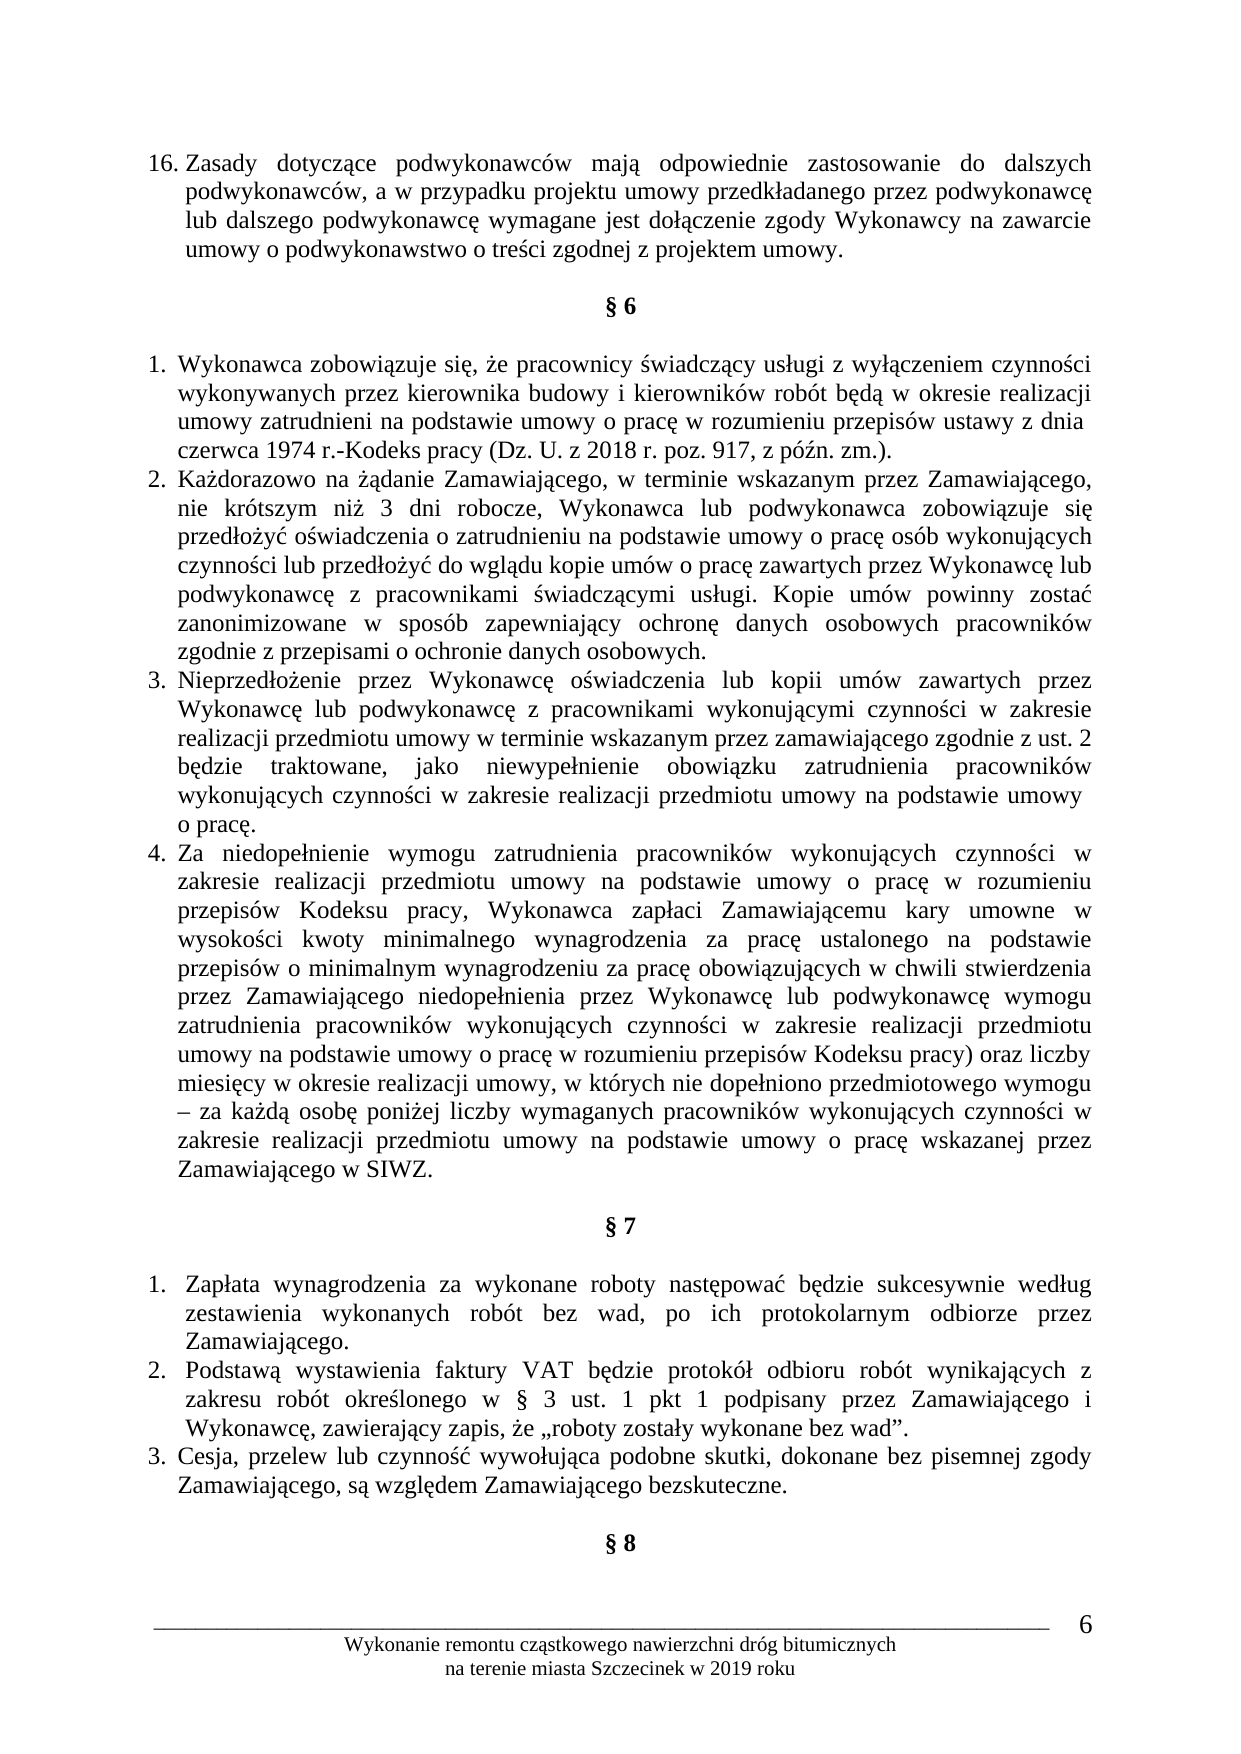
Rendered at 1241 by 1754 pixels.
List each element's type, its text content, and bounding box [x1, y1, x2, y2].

list Podstawą wystawienia faktury VAT będzie protokół odbioru robót wynikających z zakresu robót określonego w 3 ust. 1 pkt 1 podpisany przez Zamawiającego i Wykonawcę, zawierający zapis, że „roboty zostały wykonane bez wad”. [148, 1355, 1092, 1441]
text 8 [148, 1528, 1092, 1556]
list Zapłata wynagrodzenia za wykonane roboty następować będzie sukcesywnie według zestawienia wykonanych robót bez wad, po ich protokolarnym odbiorze przez Zamawiającego. [148, 1269, 1092, 1355]
list Wykonawca zobowiązuje się, że pracownicy świadczący usługi z wyłączeniem czynności wykonywanych przez kierownika budowy i kierowników robót będą w okresie realizacji umowy zatrudnieni na podstawie umowy o pracę w rozumieniu przepisów ustawy z dnia czerwca 1974 r.-Kodeks pracy (Dz. U. z 2018 r. poz. 917, z późn. zm.). [148, 349, 1092, 464]
text 7 [148, 1211, 1092, 1240]
list Zasady dotyczące podwykonawców mają odpowiednie zastosowanie do dalszych podwykonawców, a w przypadku projektu umowy przedkładanego przez podwykonawcę lub dalszego podwykonawcę wymagane jest dołączenie zgody Wykonawcy na zawarcie umowy o podwykonawstwo o treści zgodnej z projektem umowy. [148, 148, 1092, 263]
list Za niedopełnienie wymogu zatrudnienia pracowników wykonujących czynności w zakresie realizacji przedmiotu umowy na podstawie umowy o pracę w rozumieniu przepisów Kodeksu pracy, Wykonawca zapłaci Zamawiającemu kary umowne w wysokości kwoty minimalnego wynagrodzenia za pracę ustalonego na podstawie przepisów o minimalnym wynagrodzeniu za pracę obowiązujących w chwili stwierdzenia przez Zamawiającego niedopełnienia przez Wykonawcę lub podwykonawcę wymogu zatrudnienia pracowników wykonujących czynności w zakresie realizacji przedmiotu umowy na podstawie umowy o pracę w rozumieniu przepisów Kodeksu pracy) oraz liczby miesięcy w okresie realizacji umowy, w których nie dopełniono przedmiotowego wymogu – za każdą osobę poniżej liczby wymaganych pracowników wykonujących czynności w zakresie realizacji przedmiotu umowy na podstawie umowy o pracę wskazanej przez Zamawiającego w SIWZ. [148, 838, 1092, 1183]
text § 6 [148, 291, 1092, 320]
list Nieprzedłożenie przez Wykonawcę oświadczenia lub kopii umów zawartych przez Wykonawcę lub podwykonawcę z pracownikami wykonującymi czynności w zakresie realizacji przedmiotu umowy w terminie wskazanym przez zamawiającego zgodnie z ust. 2 będzie traktowane, jako niewypełnienie obowiązku zatrudnienia pracowników wykonujących czynności w zakresie realizacji przedmiotu umowy na podstawie umowy o pracę. [148, 665, 1092, 838]
list Cesja, przelew lub czynność wywołująca podobne skutki, dokonane bez pisemnej zgody Zamawiającego, są względem Zamawiającego bezskuteczne. [148, 1441, 1092, 1499]
list Każdorazowo na żądanie Zamawiającego, w terminie wskazanym przez Zamawiającego, nie krótszym niż 3 dni robocze, Wykonawca lub podwykonawca zobowiązuje się przedłożyć oświadczenia o zatrudnieniu na podstawie umowy o pracę osób wykonujących czynności lub przedłożyć do wglądu kopie umów o pracę zawartych przez Wykonawcę lub podwykonawcę z pracownikami świadczącymi usługi. Kopie umów powinny zostać zanonimizowane w sposób zapewniający ochronę danych osobowych pracowników zgodnie z przepisami o ochronie danych osobowych. [148, 464, 1092, 665]
